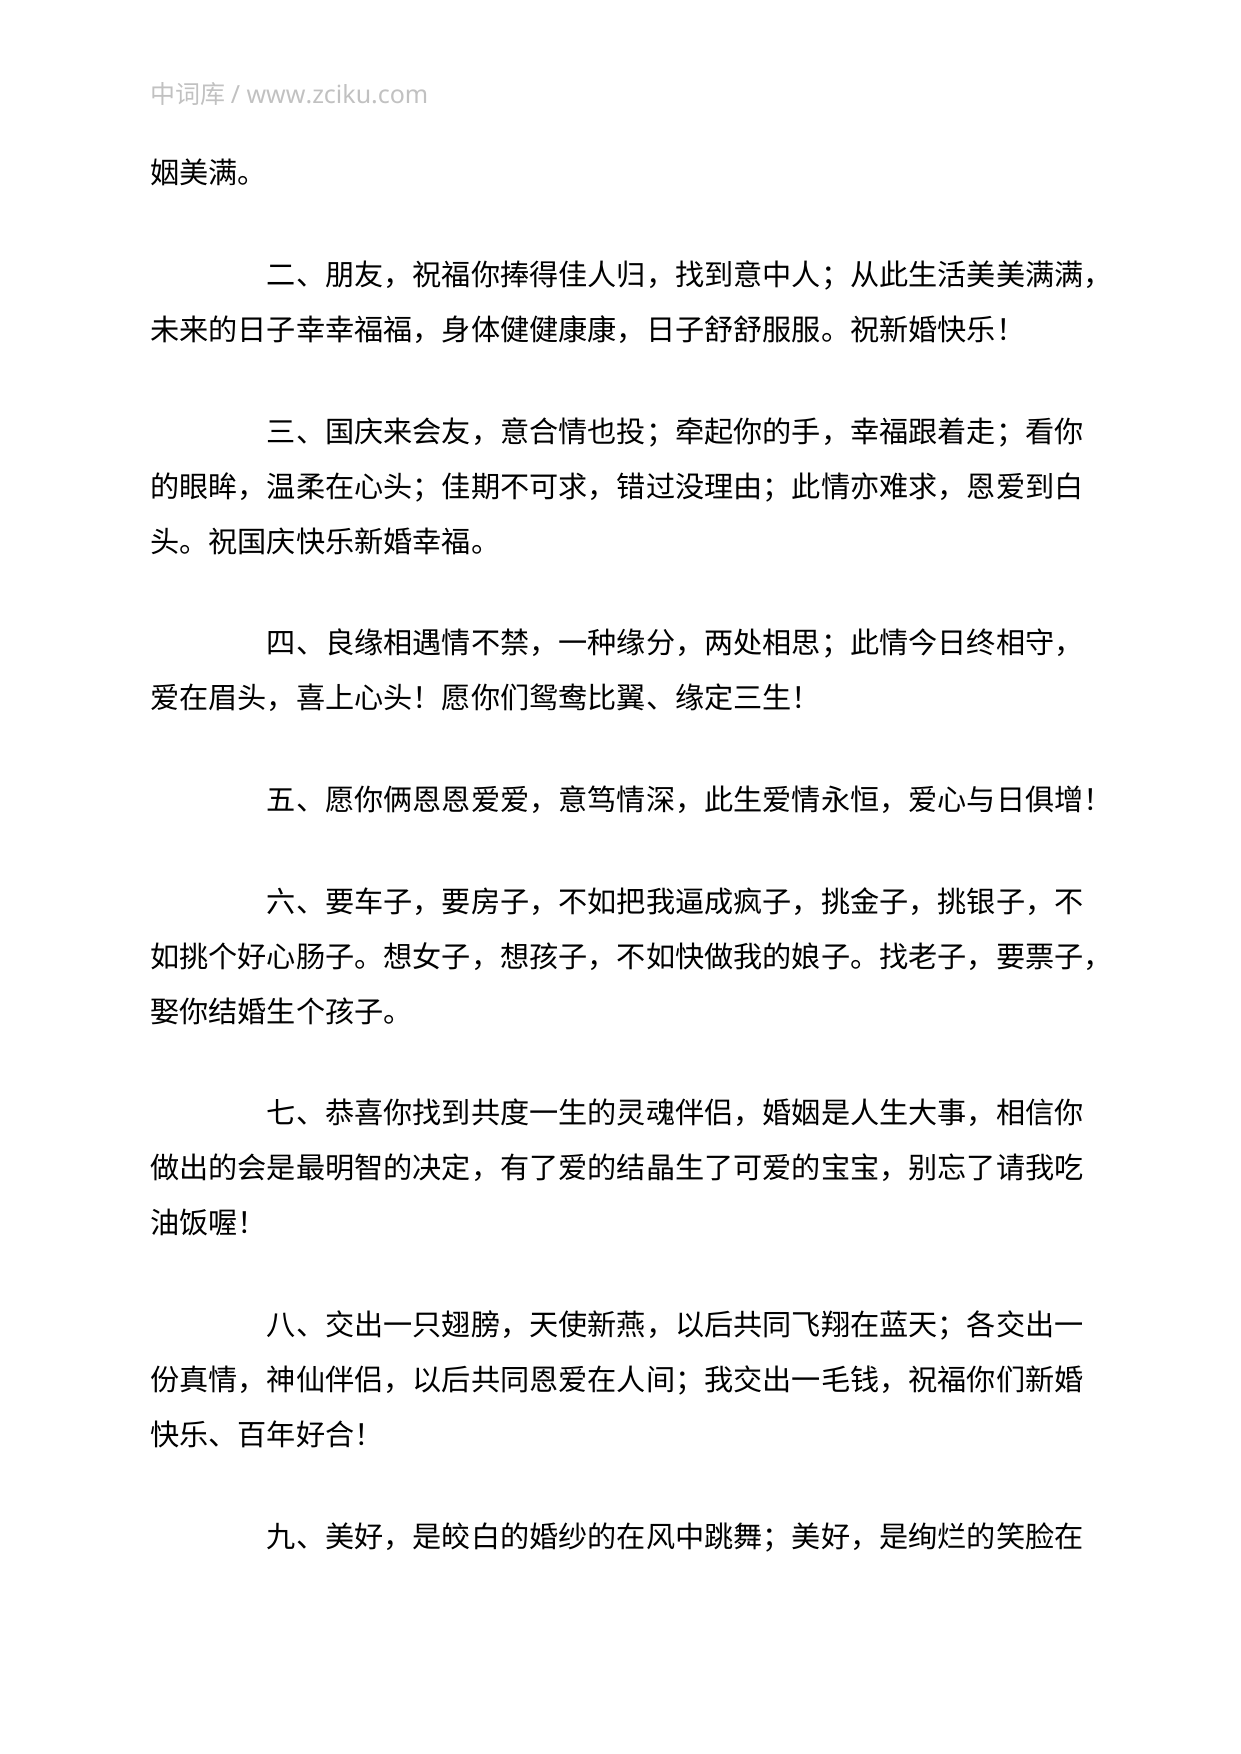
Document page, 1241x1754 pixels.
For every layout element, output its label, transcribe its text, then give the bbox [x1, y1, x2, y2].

text 三、国庆来会友，意合情也投；牵起你的手，幸福跟着走；看你的眼眸，温柔在心头；佳期不可求，错过没理由；此情亦难求，恩爱到白头。祝国庆快乐新婚幸福。 [150, 408, 1090, 561]
text 四、良缘相遇情不禁，一种缘分，两处相思；此情今日终相守，爱在眉头，喜上心头！愿你们鸳鸯比翼、缘定三生！ [150, 620, 1090, 717]
text 五、愿你俩恩恩爱爱，意笃情深，此生爱情永恒，爱心与日俱增！ [150, 777, 1090, 819]
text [150, 1513, 1090, 1555]
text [150, 150, 1090, 192]
text 六、要车子，要房子，不如把我逼成疯子，挑金子，挑银子，不如挑个好心肠子。想女子，想孩子，不如快做我的娘子。找老子，要票子，娶你结婚生个孩子。 [150, 878, 1090, 1031]
text 二、朋友，祝福你捧得佳人归，找到意中人；从此生活美美满满，未来的日子幸幸福福，身体健健康康，日子舒舒服服。祝新婚快乐！ [150, 252, 1090, 349]
text 七、恭喜你找到共度一生的灵魂伴侣，婚姻是人生大事，相信你做出的会是最明智的决定，有了爱的结晶生了可爱的宝宝，别忘了请我吃油饭喔！ [150, 1090, 1090, 1242]
text 八、交出一只翅膀，天使新燕，以后共同飞翔在蓝天；各交出一份真情，神仙伴侣，以后共同恩爱在人间；我交出一毛钱，祝福你们新婚快乐、百年好合！ [150, 1302, 1090, 1454]
